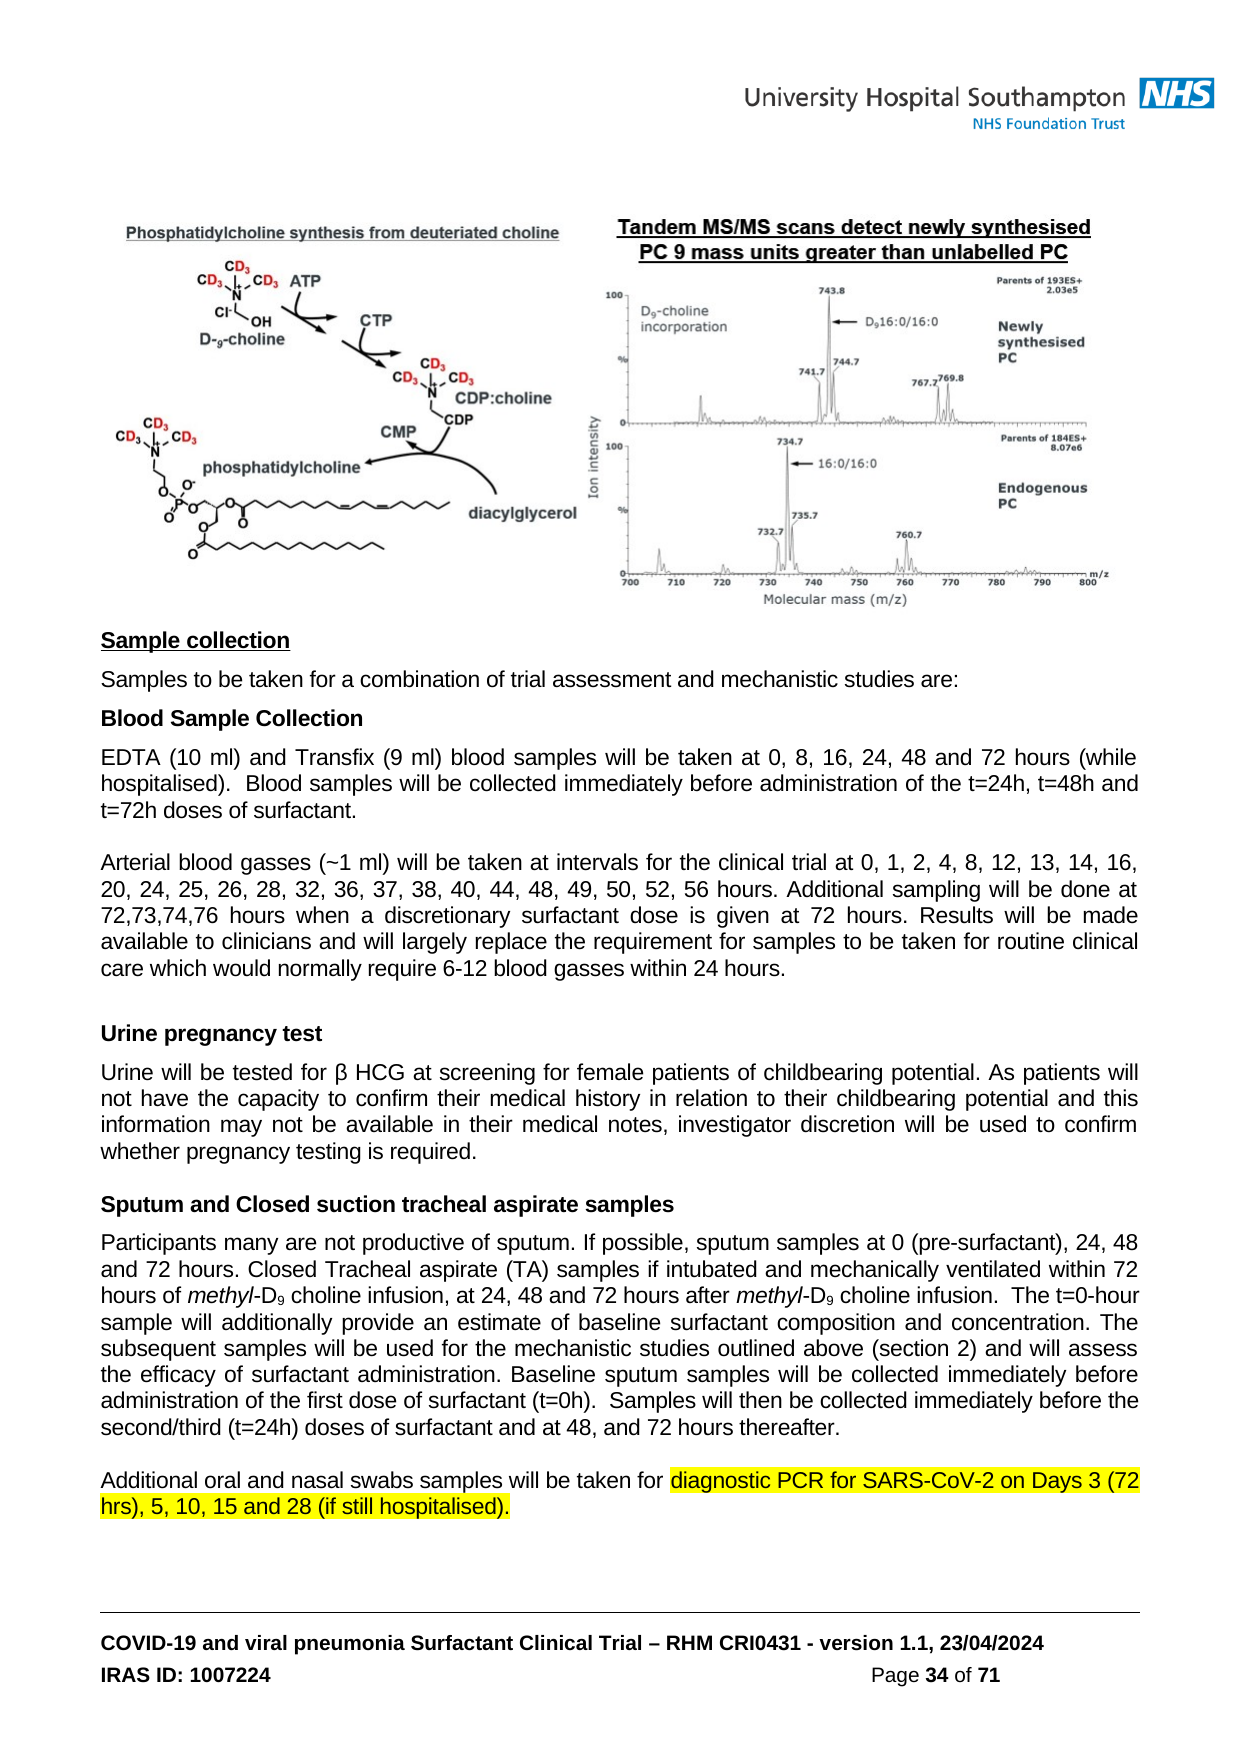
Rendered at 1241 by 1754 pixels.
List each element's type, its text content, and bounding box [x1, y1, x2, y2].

text Urine will be tested for β HCG at screening for female patients of childbearing potential. As patients will not have the capacity to confirm their medical history in relation to their childbearing potential and this information may not be available in their medical notes, investigator discretion will be used to confirm whether pregnancy testing is required. [100, 1059, 1140, 1164]
text Sputum and Closed suction tracheal aspirate samples [100, 1191, 1140, 1217]
text Participants many are not productive of sputum. If possible, sputum samples at 0 (pre-surfactant), 24, 48 and 72 hours. Closed Tracheal aspirate (TA) samples if intubated and mechanically ventilated within 72 hours of methyl-D9 choline infusion, at 24, 48 and 72 hours after methyl-D9 choline infusion. The t=0-hour sample will additionally provide an estimate of baseline surfactant composition and concentration. The subsequent samples will be used for the mechanistic studies outlined above (section 2) and will assess the efficacy of surfactant administration. Baseline sputum samples will be collected immediately before administration of the first dose of surfactant (t=0h). Samples will then be collected immediately before the second/third (t=24h) doses of surfactant and at 48, and 72 hours thereafter. [100, 1229, 1140, 1440]
text Sample collection [100, 627, 1140, 654]
text Additional oral and nasal swabs samples will be taken for diagnostic PCR for SARS-CoV-2 on Days 3 (72 hrs), 5, 10, 15 and 28 (if still hospitalised). [100, 1467, 1140, 1519]
text Samples to be taken for a combination of trial assessment and mechanistic studies are: [100, 666, 1140, 692]
text Blood Sample Collection [100, 705, 1140, 731]
text Urine pregnancy test [100, 1020, 1140, 1046]
picture [718, 74, 1215, 131]
picture [107, 206, 1120, 615]
text EDTA (10 ml) and Transfix (9 ml) blood samples will be taken at 0, 8, 16, 24, 48 and 72 hours (while hospitalised). Blood samples will be collected immediately before administration of the t=24h, t=48h and t=72h doses of surfactant. [100, 744, 1140, 823]
text Arterial blood gasses (~1 ml) will be taken at intervals for the clinical trial at 0, 1, 2, 4, 8, 12, 13, 14, 16, 20, 24, 25, 26, 28, 32, 36, 37, 38, 40, 44, 48, 49, 50, 52, 56 hours. Additional sampling will be done at 72,73,74,76 hours when a discretionary surfactant dose is given at 72 hours. Results will be made available to clinicians and will largely replace the requirement for samples to be taken for routine clinical care which would normally require 6-12 blood gasses within 24 hours. [100, 849, 1140, 981]
